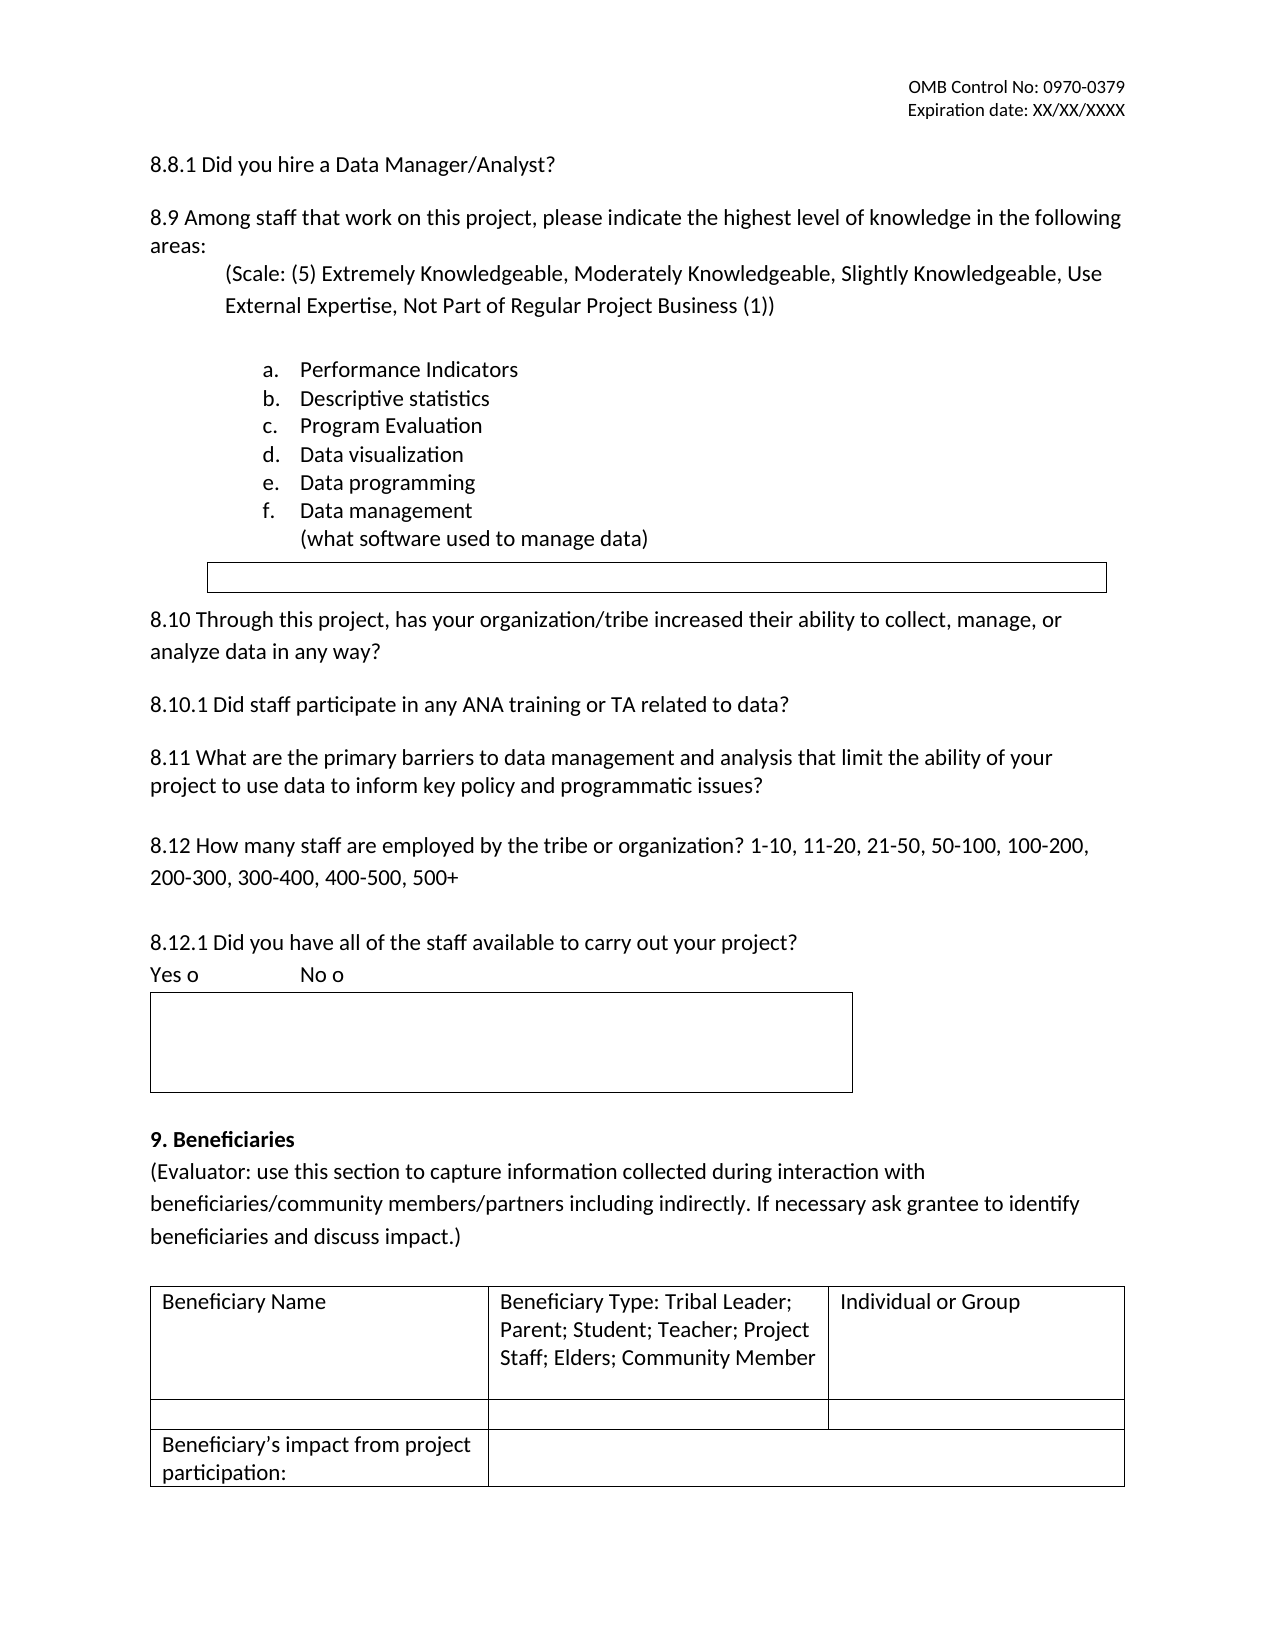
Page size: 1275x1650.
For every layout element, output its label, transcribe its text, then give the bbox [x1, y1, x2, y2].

text 8.12 How many staff are employed by the tribe or organization? 1-10, 11-20, 21-50, 50-100, 100-200, 200-300, 300-400, 400-500, 500+ [150, 831, 1125, 891]
table_cell [489, 1430, 1124, 1486]
table_header Beneficiary Name [151, 1287, 488, 1399]
text 8.9 Among staff that work on this project, please indicate the highest level of knowledge in the following areas: [150, 203, 1125, 259]
table_cell Beneficiary’s impact from project participation: [151, 1430, 488, 1486]
list Data programming [262, 468, 1125, 496]
table_header [151, 993, 852, 1092]
list (Scale: (5) Extremely Knowledgeable, Moderately Knowledgeable, Slightly Knowledgeable, Use External Expertise, Not Part of Regular Project Business (1)) [225, 259, 1125, 319]
table_header [208, 563, 1106, 592]
list Performance Indicators [262, 356, 1125, 384]
text (Evaluator: use this section to capture information collected during interaction with beneficiaries/community members/partners including indirectly. If necessary ask grantee to identify beneficiaries and discuss impact.) [150, 1157, 1125, 1250]
table_header Individual or Group [829, 1287, 1124, 1399]
text 9. Beneficiaries [150, 1125, 1125, 1153]
text 8.10.1 Did staff participate in any ANA training or TA related to data? [150, 690, 1125, 718]
table_cell [489, 1400, 828, 1429]
text 8.10 Through this project, has your organization/tribe increased their ability to collect, manage, or analyze data in any way? [150, 605, 1125, 665]
table_cell [151, 1400, 488, 1429]
table_cell [829, 1400, 1124, 1429]
text 8.8.1 Did you hire a Data Manager/Analyst? [150, 150, 1125, 178]
list Descriptive statistics [262, 384, 1125, 412]
list Data visualization [262, 440, 1125, 468]
list Program Evaluation [262, 412, 1125, 440]
list (what software used to manage data) [300, 524, 1125, 552]
table_header Beneficiary Type: Tribal Leader; Parent; Student; Teacher; Project Staff; Elders; Community Member [489, 1287, 828, 1399]
text 8.11 What are the primary barriers to data management and analysis that limit the ability of your project to use data to inform key policy and programmatic issues? [150, 743, 1125, 799]
text Yes o No o [150, 960, 1125, 988]
text 8.12.1 Did you have all of the staff available to carry out your project? [150, 928, 1125, 956]
list Data management [262, 496, 1125, 524]
